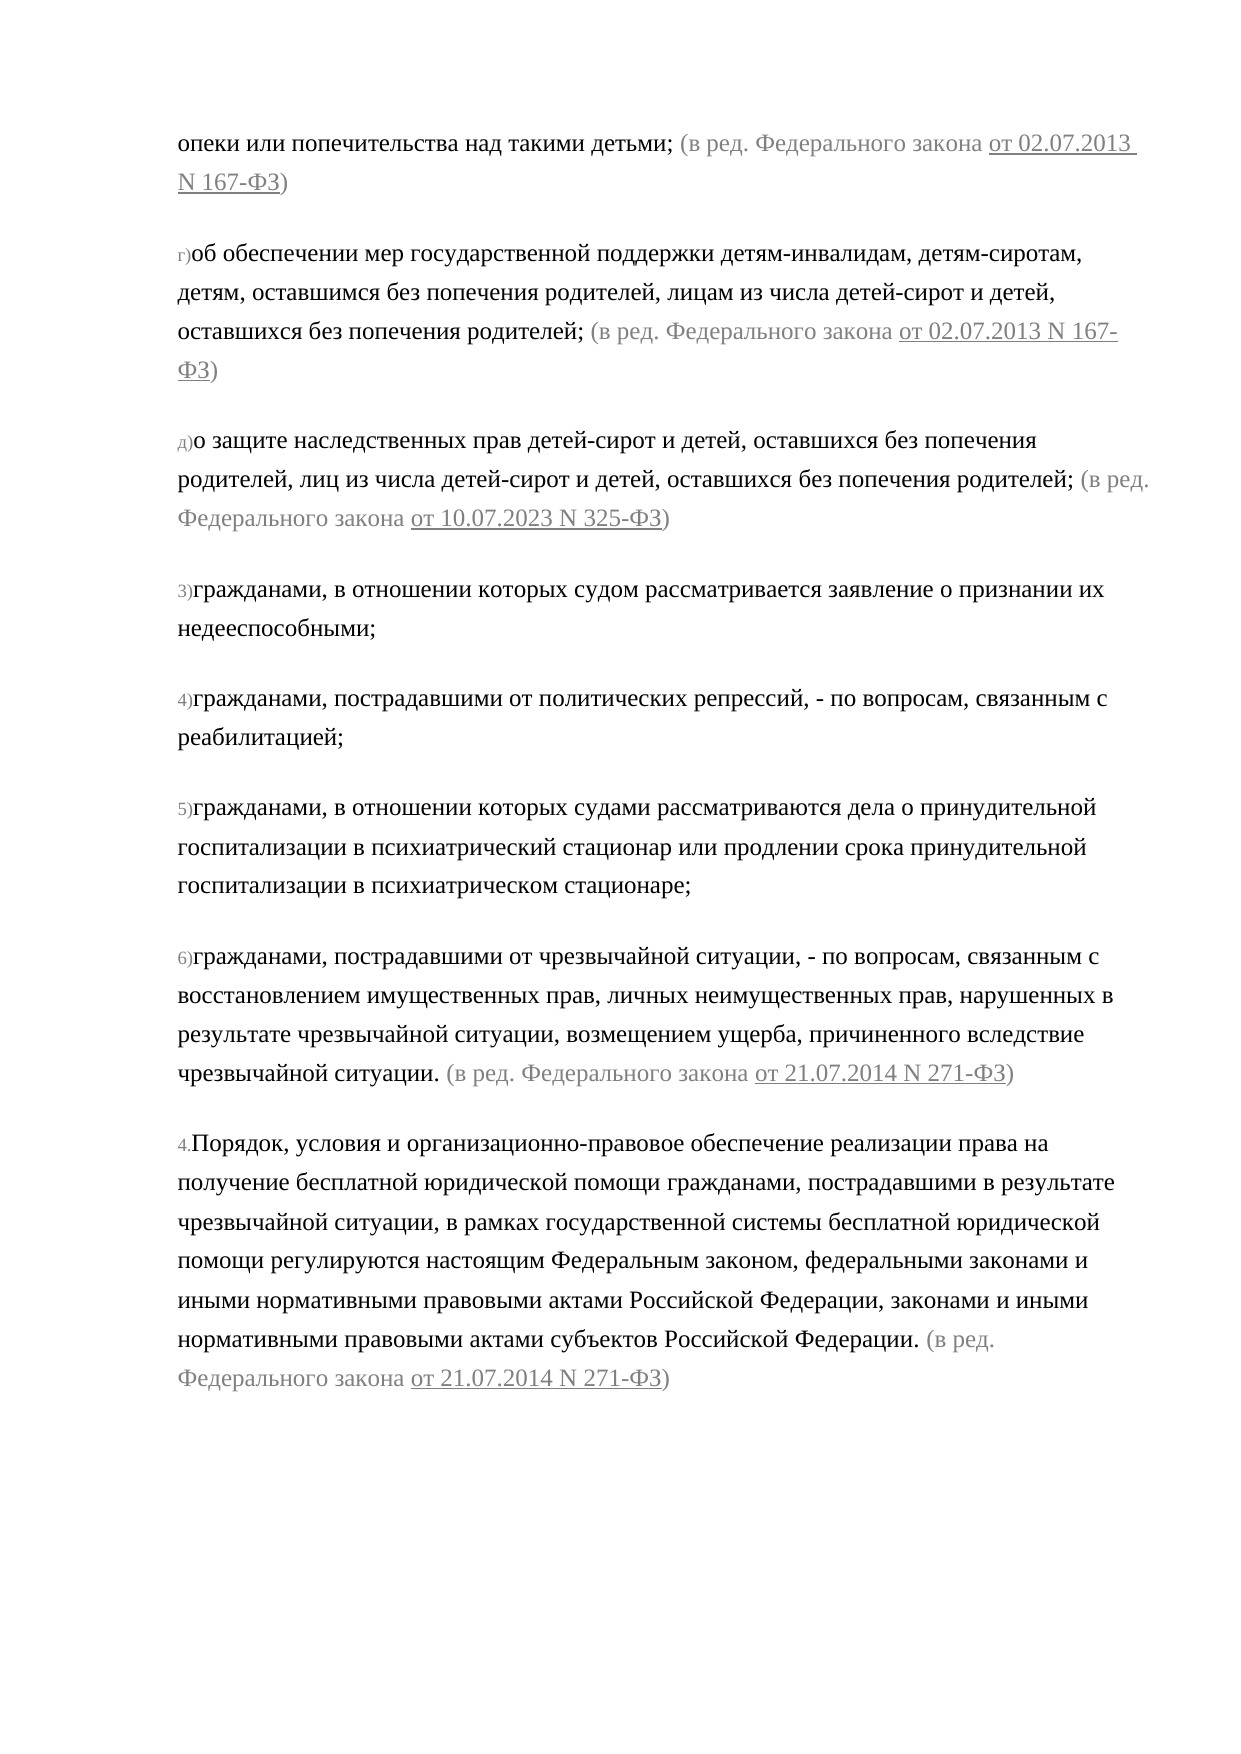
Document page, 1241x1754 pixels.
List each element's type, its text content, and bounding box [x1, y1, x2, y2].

text 4.Порядок, условия и организационно-правовое обеспечение реализации права на получение бесплатной юридической помощи гражданами, пострадавшими в результате чрезвычайной ситуации, в рамках государственной системы бесплатной юридической помощи регулируются настоящим Федеральным законом, федеральными законами и иными нормативными правовыми актами Российской Федерации, законами и иными нормативными правовыми актами субъектов Российской Федерации. (в ред. Федерального закона от 21.07.2014 N 271-ФЗ) [177, 1118, 1152, 1392]
text 3)гражданами, в отношении которых судом рассматривается заявление о признании их недееспособными; [177, 563, 1152, 642]
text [177, 118, 1152, 196]
text 5)гражданами, в отношении которых судами рассматриваются дела о принудительной госпитализации в психиатрический стационар или продлении срока принудительной госпитализации в психиатрическом стационаре; [177, 782, 1152, 899]
text д)о защите наследственных прав детей-сирот и детей, оставшихся без попечения родителей, лиц из числа детей-сирот и детей, оставшихся без попечения родителей; (в ред. Федерального закона от 10.07.2023 N 325-ФЗ) [177, 415, 1152, 532]
text г)об обеспечении мер государственной поддержки детям-инвалидам, детям-сиротам, детям, оставшимся без попечения родителей, лицам из числа детей-сирот и детей, оставшихся без попечения родителей; (в ред. Федерального закона от 02.07.2013 N 167-ФЗ) [177, 227, 1152, 384]
text 6)гражданами, пострадавшими от чрезвычайной ситуации, - по вопросам, связанным с восстановлением имущественных прав, личных неимущественных прав, нарушенных в результате чрезвычайной ситуации, возмещением ущерба, причиненного вследствие чрезвычайной ситуации. (в ред. Федерального закона от 21.07.2014 N 271-ФЗ) [177, 931, 1152, 1087]
text 4)гражданами, пострадавшими от политических репрессий, - по вопросам, связанным с реабилитацией; [177, 673, 1152, 751]
